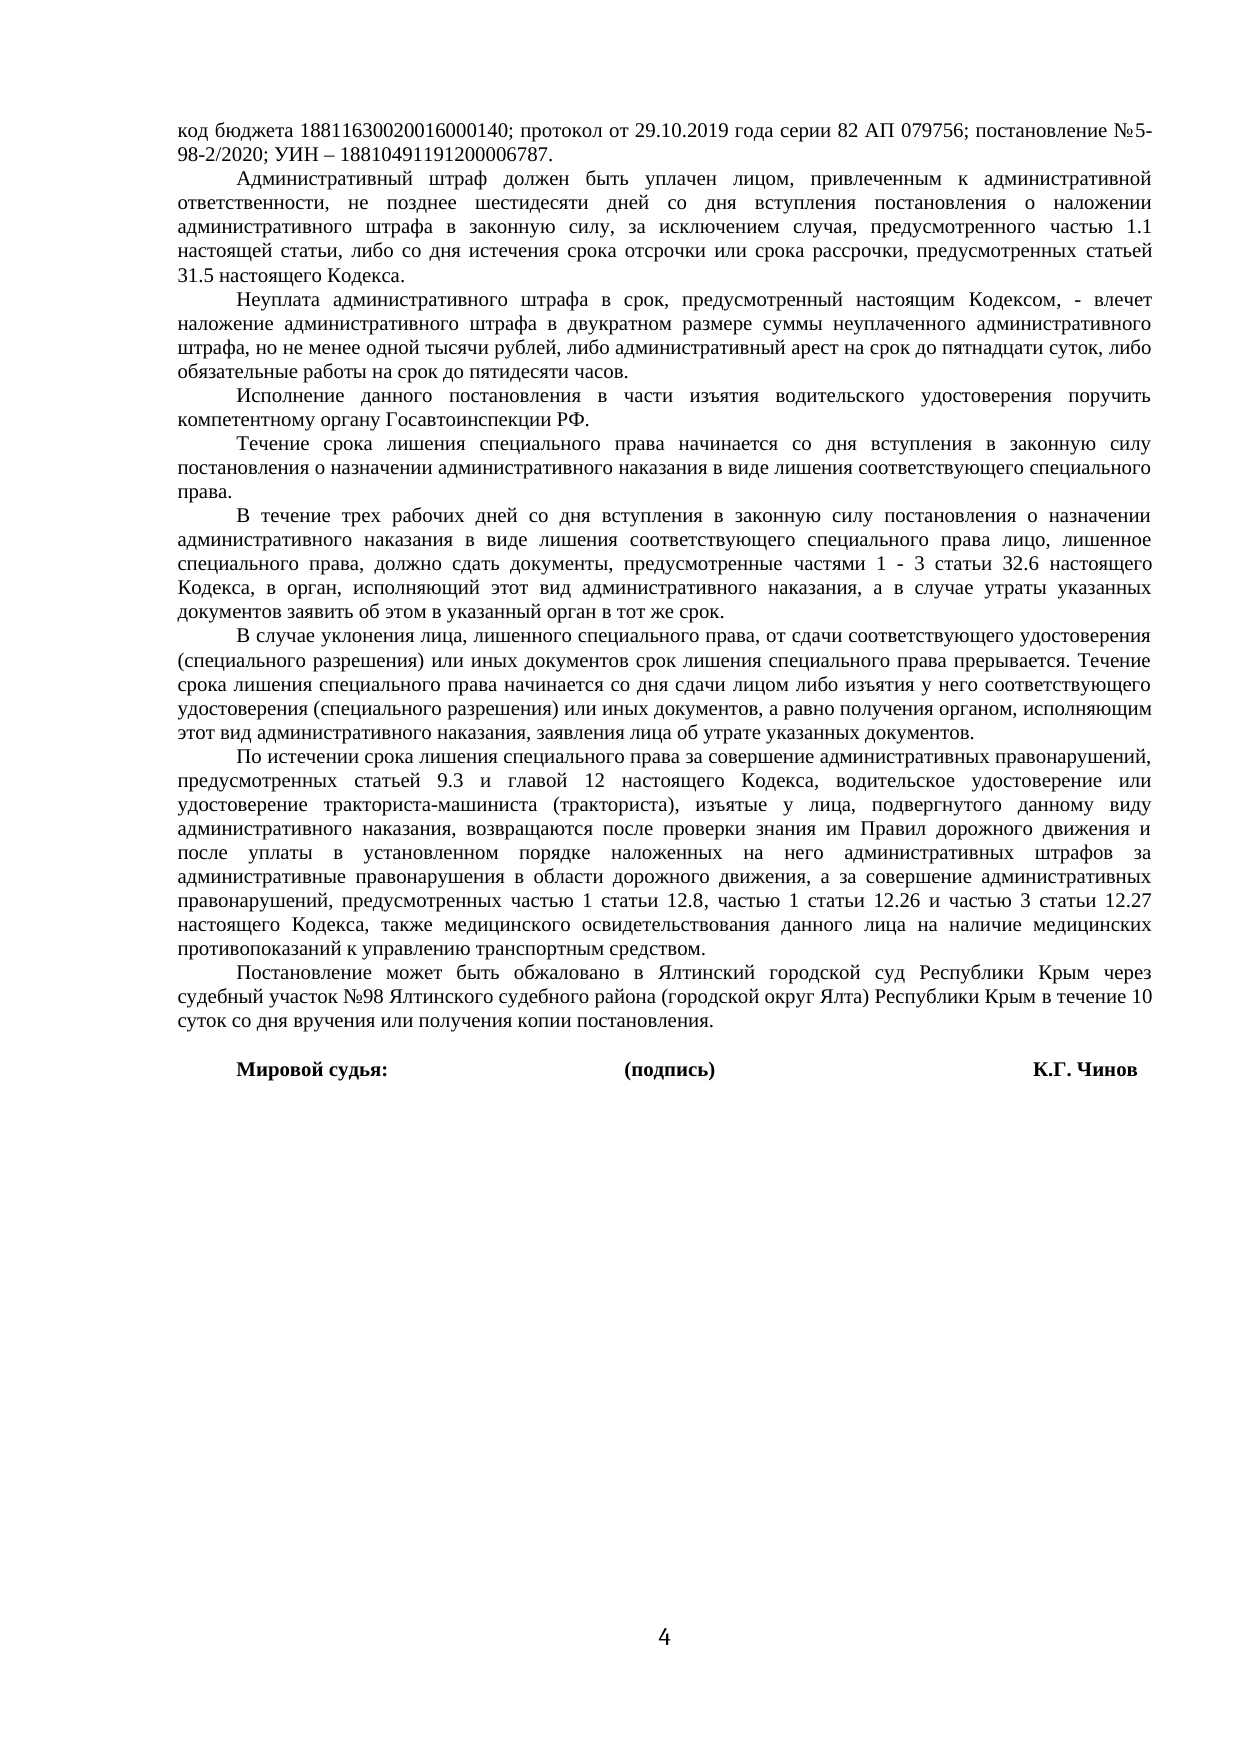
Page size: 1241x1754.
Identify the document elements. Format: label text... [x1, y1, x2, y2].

text Исполнение данного постановления в части изъятия водительского удостоверения поручить компетентному органу Госавтоинспекции РФ. [177, 383, 1152, 431]
text Неуплата административного штрафа в срок, предусмотренный настоящим Кодексом, - влечет наложение административного штрафа в двукратном размере суммы неуплаченного административного штрафа, но не менее одной тысячи рублей, либо административный арест на срок до пятнадцати суток, либо обязательные работы на срок до пятидесяти часов. [177, 287, 1152, 383]
text Мировой судья: (подпись) К.Г. Чинов [236, 1057, 1152, 1081]
text Течение срока лишения специального права начинается со дня вступления в законную силу постановления о назначении административного наказания в виде лишения соответствующего специального права. [177, 431, 1152, 503]
text Административный штраф должен быть уплачен лицом, привлеченным к административной ответственности, не позднее шестидесяти дней со дня вступления постановления о наложении административного штрафа в законную силу, за исключением случая, предусмотренного частью 1.1 настоящей статьи, либо со дня истечения срока отсрочки или срока рассрочки, предусмотренных статьей 31.5 настоящего Кодекса. [177, 166, 1152, 287]
text Постановление может быть обжаловано в Ялтинский городской суд Республики Крым через судебный участок №98 Ялтинского судебного района (городской округ Ялта) Республики Крым в течение 10 суток со дня вручения или получения копии постановления. [177, 960, 1152, 1032]
text В случае уклонения лица, лишенного специального права, от сдачи соответствующего удостоверения (специального разрешения) или иных документов срок лишения специального права прерывается. Течение срока лишения специального права начинается со дня сдачи лицом либо изъятия у него соответствующего удостоверения (специального разрешения) или иных документов, а равно получения органом, исполняющим этот вид административного наказания, заявления лица об утрате указанных документов. [177, 623, 1152, 744]
text В течение трех рабочих дней со дня вступления в законную силу постановления о назначении административного наказания в виде лишения соответствующего специального права лицо, лишенное специального права, должно сдать документы, предусмотренные частями 1 - 3 статьи 32.6 настоящего Кодекса, в орган, исполняющий этот вид административного наказания, а в случае утраты указанных документов заявить об этом в указанный орган в тот же срок. [177, 503, 1152, 623]
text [177, 118, 1152, 166]
text По истечении срока лишения специального права за совершение административных правонарушений, предусмотренных статьей 9.3 и главой 12 настоящего Кодекса, водительское удостоверение или удостоверение тракториста-машиниста (тракториста), изъятые у лица, подвергнутого данному виду административного наказания, возвращаются после проверки знания им Правил дорожного движения и после уплаты в установленном порядке наложенных на него административных штрафов за административные правонарушения в области дорожного движения, а за совершение административных правонарушений, предусмотренных частью 1 статьи 12.8, частью 1 статьи 12.26 и частью 3 статьи 12.27 настоящего Кодекса, также медицинского освидетельствования данного лица на наличие медицинских противопоказаний к управлению транспортным средством. [177, 744, 1152, 960]
